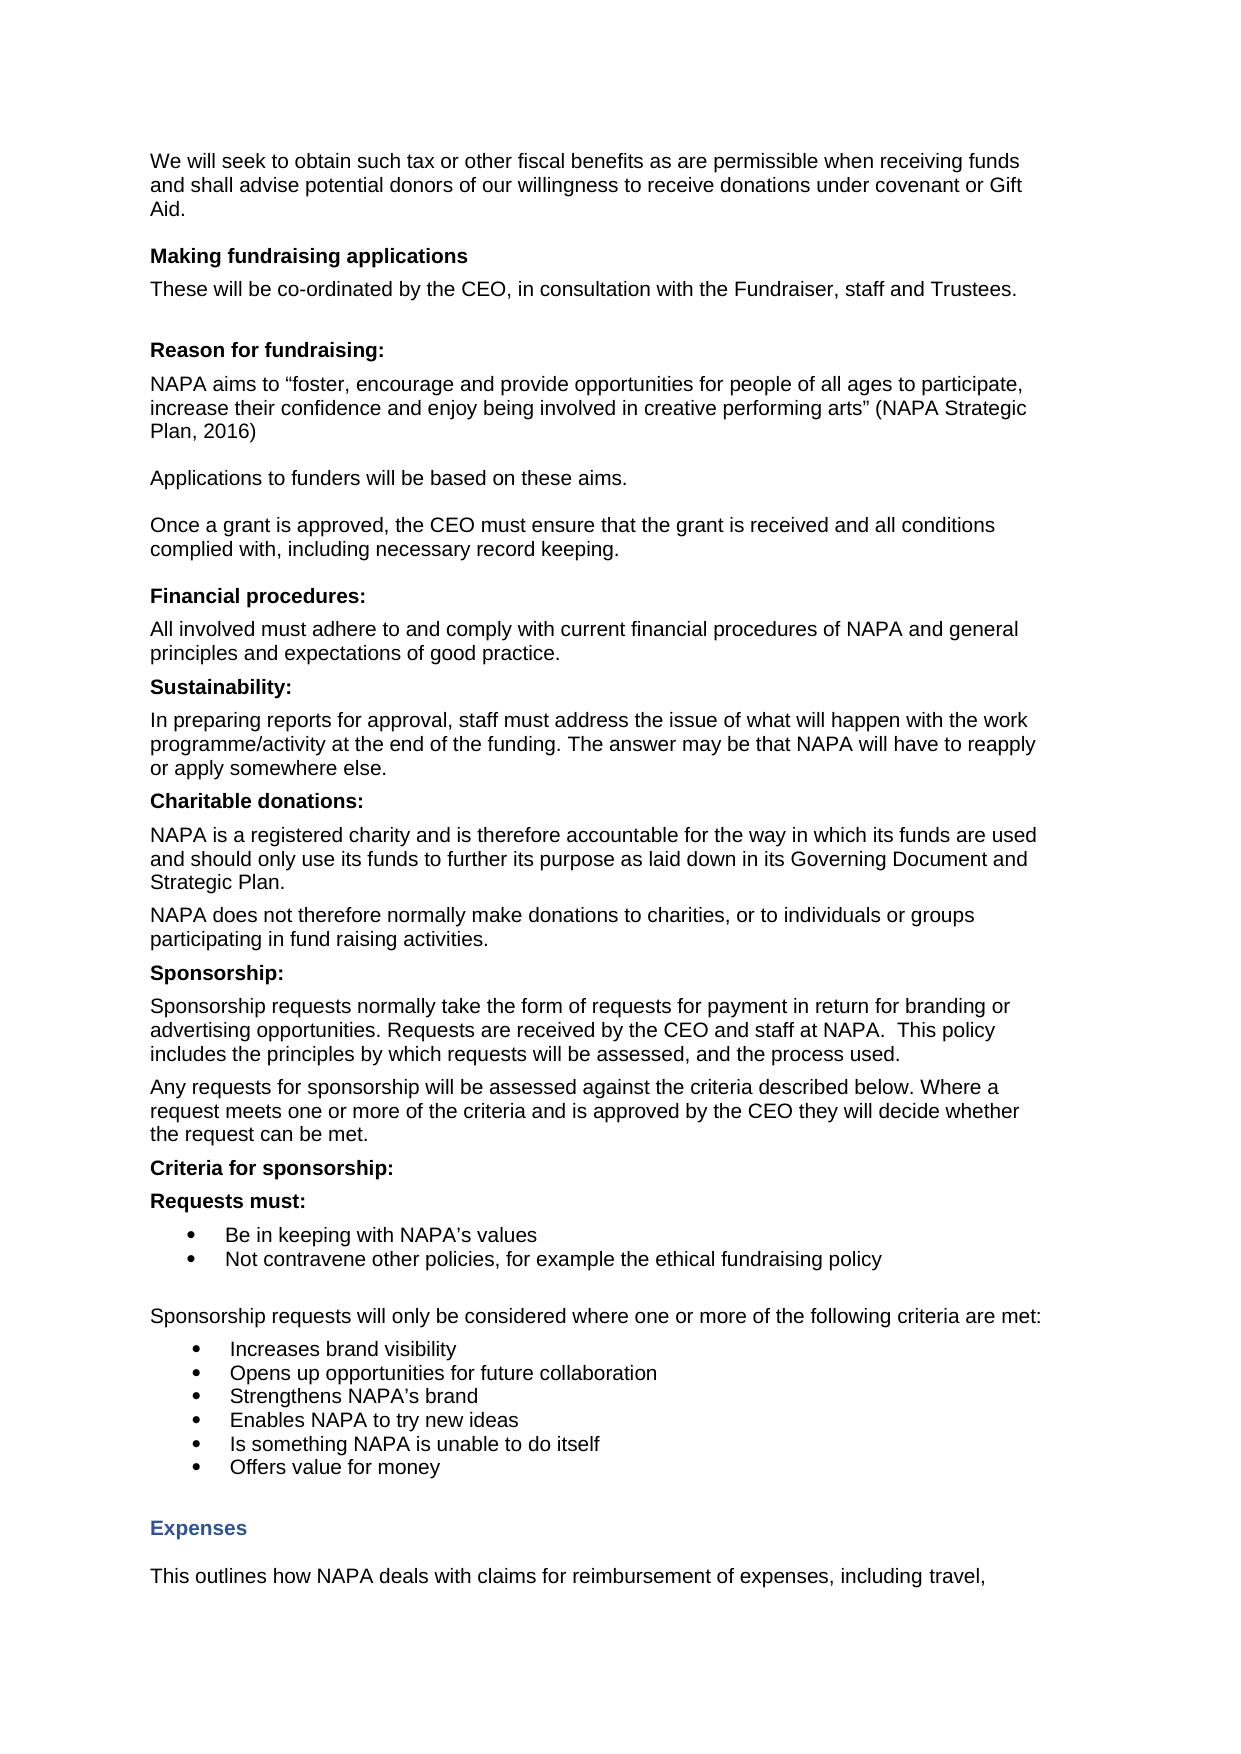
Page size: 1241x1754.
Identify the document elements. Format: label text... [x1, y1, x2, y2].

text Reason for fundraising: [150, 339, 1048, 362]
list Opens up opportunities for future collaboration [193, 1362, 1048, 1385]
text Criteria for sponsorship: [150, 1156, 1048, 1180]
list Increases brand visibility [193, 1338, 1048, 1362]
text All involved must adhere to and comply with current financial procedures of NAPA and general principles and expectations of good practice. [150, 618, 1048, 665]
text Charitable donations: [150, 790, 1048, 813]
list Is something NAPA is unable to do itself [193, 1432, 1048, 1456]
list Not contravene other policies, for example the ethical fundraising policy [187, 1247, 1048, 1271]
text Sustainability: [150, 675, 1048, 699]
text Sponsorship requests normally take the form of requests for payment in return for branding or advertising opportunities. Requests are received by the CEO and staff at NAPA. This policy includes the principles by which requests will be assessed, and the process used. [150, 995, 1048, 1065]
text NAPA does not therefore normally make donations to charities, or to individuals or groups participating in fund raising activities. [150, 904, 1048, 951]
list Be in keeping with NAPA’s values [187, 1224, 1048, 1247]
list Strengthens NAPA’s brand [193, 1385, 1048, 1409]
text NAPA is a registered charity and is therefore accountable for the way in which its funds are used and should only use its funds to further its purpose as laid down in its Governing Document and Strategic Plan. [150, 823, 1048, 894]
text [150, 1517, 1048, 1588]
text These will be co-ordinated by the CEO, in consultation with the Fundraiser, staff and Trustees. [150, 278, 1048, 329]
text We will seek to obtain such tax or other fiscal benefits as are permissible when receiving funds and shall advise potential donors of our willingness to receive donations under covenant or Gift Aid. Making fundraising applications [150, 150, 1048, 268]
text Sponsorship requests will only be considered where one or more of the following criteria are met: [150, 1281, 1048, 1328]
text Any requests for sponsorship will be assessed against the criteria described below. Where a request meets one or more of the criteria and is approved by the CEO they will decide whether the request can be met. [150, 1076, 1048, 1146]
text NAPA aims to “foster, encourage and provide opportunities for people of all ages to participate, increase their confidence and enjoy being involved in creative performing arts” (NAPA Strategic Plan, 2016) Applications to funders will be based on these aims. Once a grant is approved, the CEO must ensure that the grant is received and all conditions complied with, including necessary record keeping. Financial procedures: [150, 373, 1048, 608]
text Sponsorship: [150, 961, 1048, 985]
list Enables NAPA to try new ideas [193, 1409, 1048, 1432]
text Requests must: [150, 1190, 1048, 1213]
text In preparing reports for approval, staff must address the issue of what will happen with the work programme/activity at the end of the funding. The answer may be that NAPA will have to reapply or apply somewhere else. [150, 709, 1048, 779]
list Offers value for money [193, 1456, 1048, 1507]
